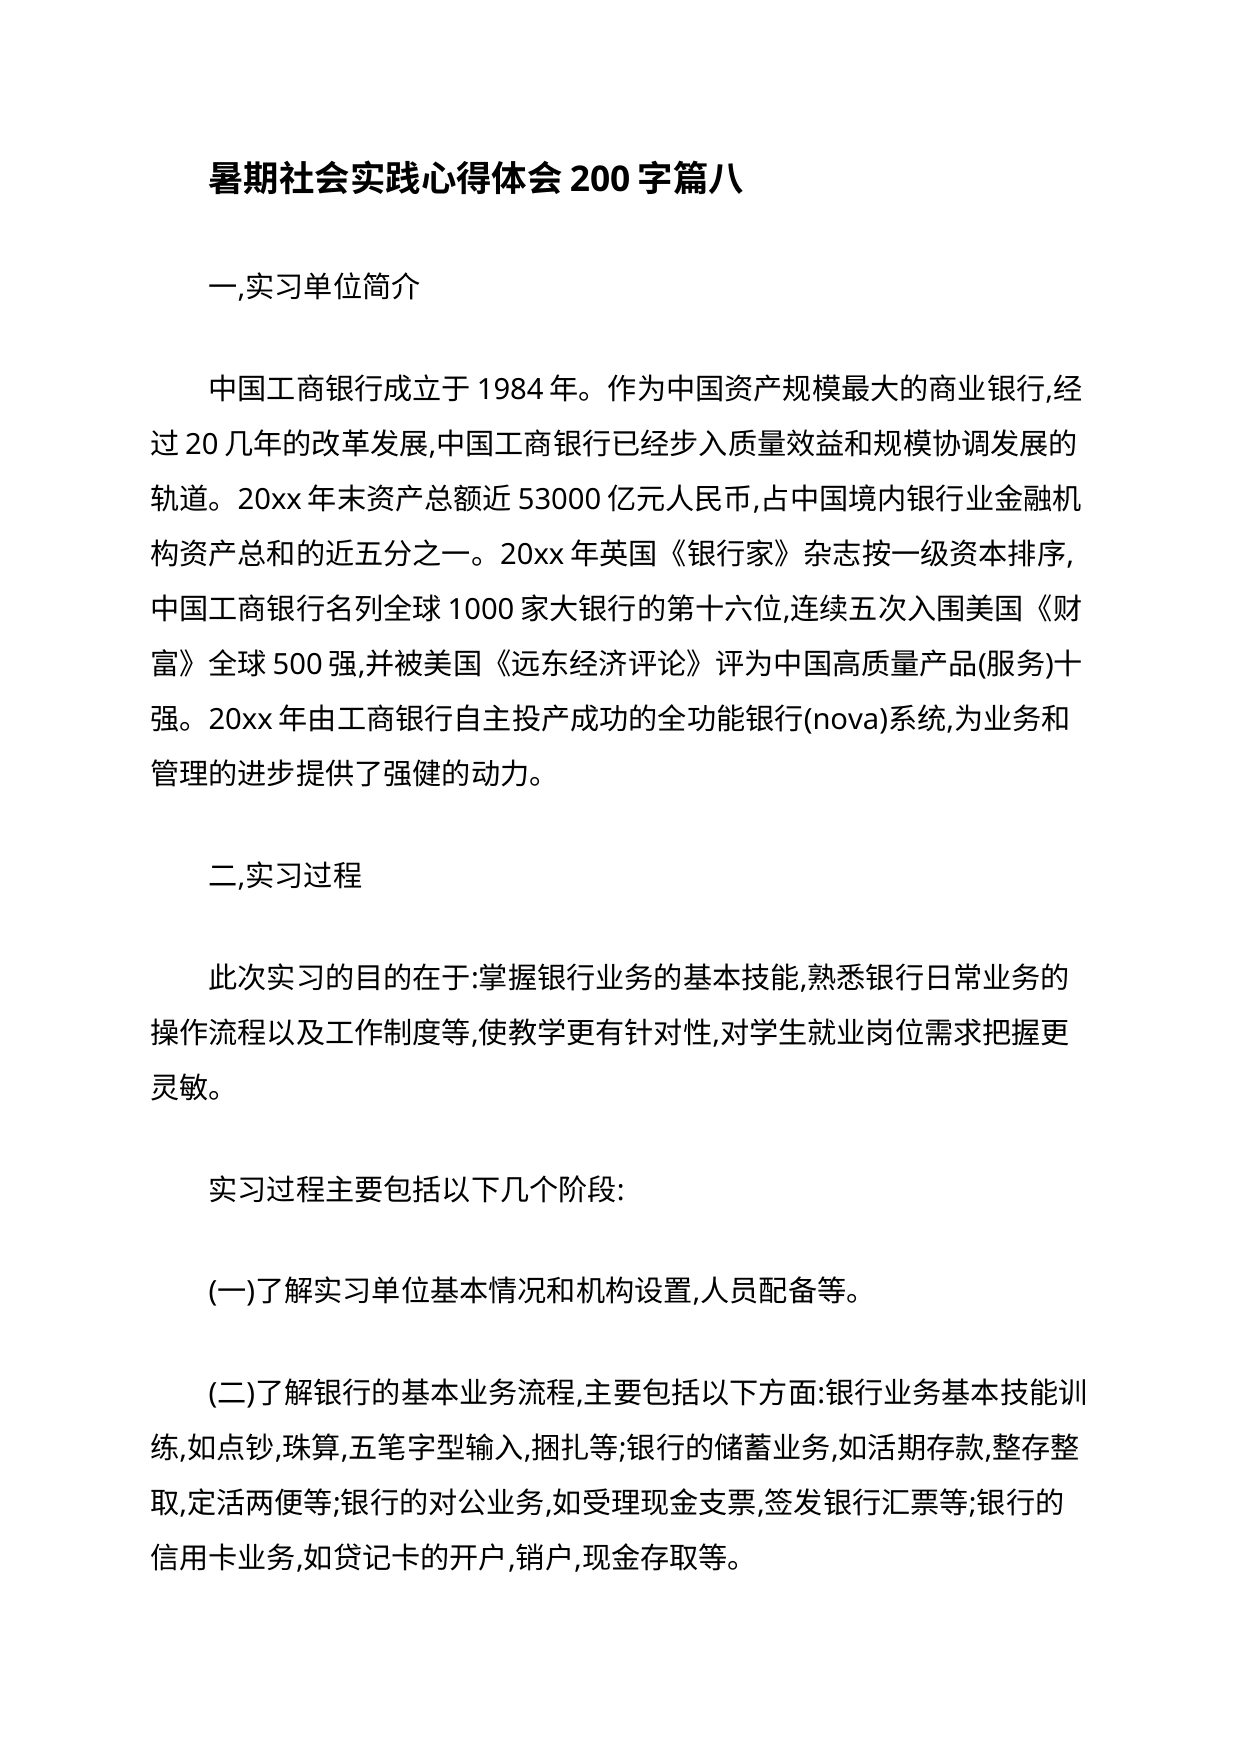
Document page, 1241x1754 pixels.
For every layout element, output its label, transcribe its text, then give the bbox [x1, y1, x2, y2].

text 暑期社会实践心得体会200字篇八 [150, 150, 1090, 201]
text (二)了解银行的基本业务流程,主要包括以下方面:银行业务基本技能训练,如点钞,珠算,五笔字型输入,捆扎等;银行的储蓄业务,如活期存款,整存整取,定活两便等;银行的对公业务,如受理现金支票,签发银行汇票等;银行的信用卡业务,如贷记卡的开户,销户,现金存取等。 [150, 1370, 1090, 1577]
text (一)了解实习单位基本情况和机构设置,人员配备等。 [150, 1268, 1090, 1310]
text 中国工商银行成立于1984年。作为中国资产规模最大的商业银行,经过20几年的改革发展,中国工商银行已经步入质量效益和规模协调发展的轨道。20xx年末资产总额近53000亿元人民币,占中国境内银行业金融机构资产总和的近五分之一。20xx年英国《银行家》杂志按一级资本排序,中国工商银行名列全球1000家大银行的第十六位,连续五次入围美国《财富》全球500强,并被美国《远东经济评论》评为中国高质量产品(服务)十强。20xx年由工商银行自主投产成功的全功能银行(nova)系统,为业务和管理的进步提供了强健的动力。 [150, 366, 1090, 793]
text 此次实习的目的在于:掌握银行业务的基本技能,熟悉银行日常业务的操作流程以及工作制度等,使教学更有针对性,对学生就业岗位需求把握更灵敏。 [150, 954, 1090, 1107]
text 二,实习过程 [150, 852, 1090, 895]
text 一,实习单位简介 [150, 263, 1090, 306]
text 实习过程主要包括以下几个阶段: [150, 1166, 1090, 1208]
